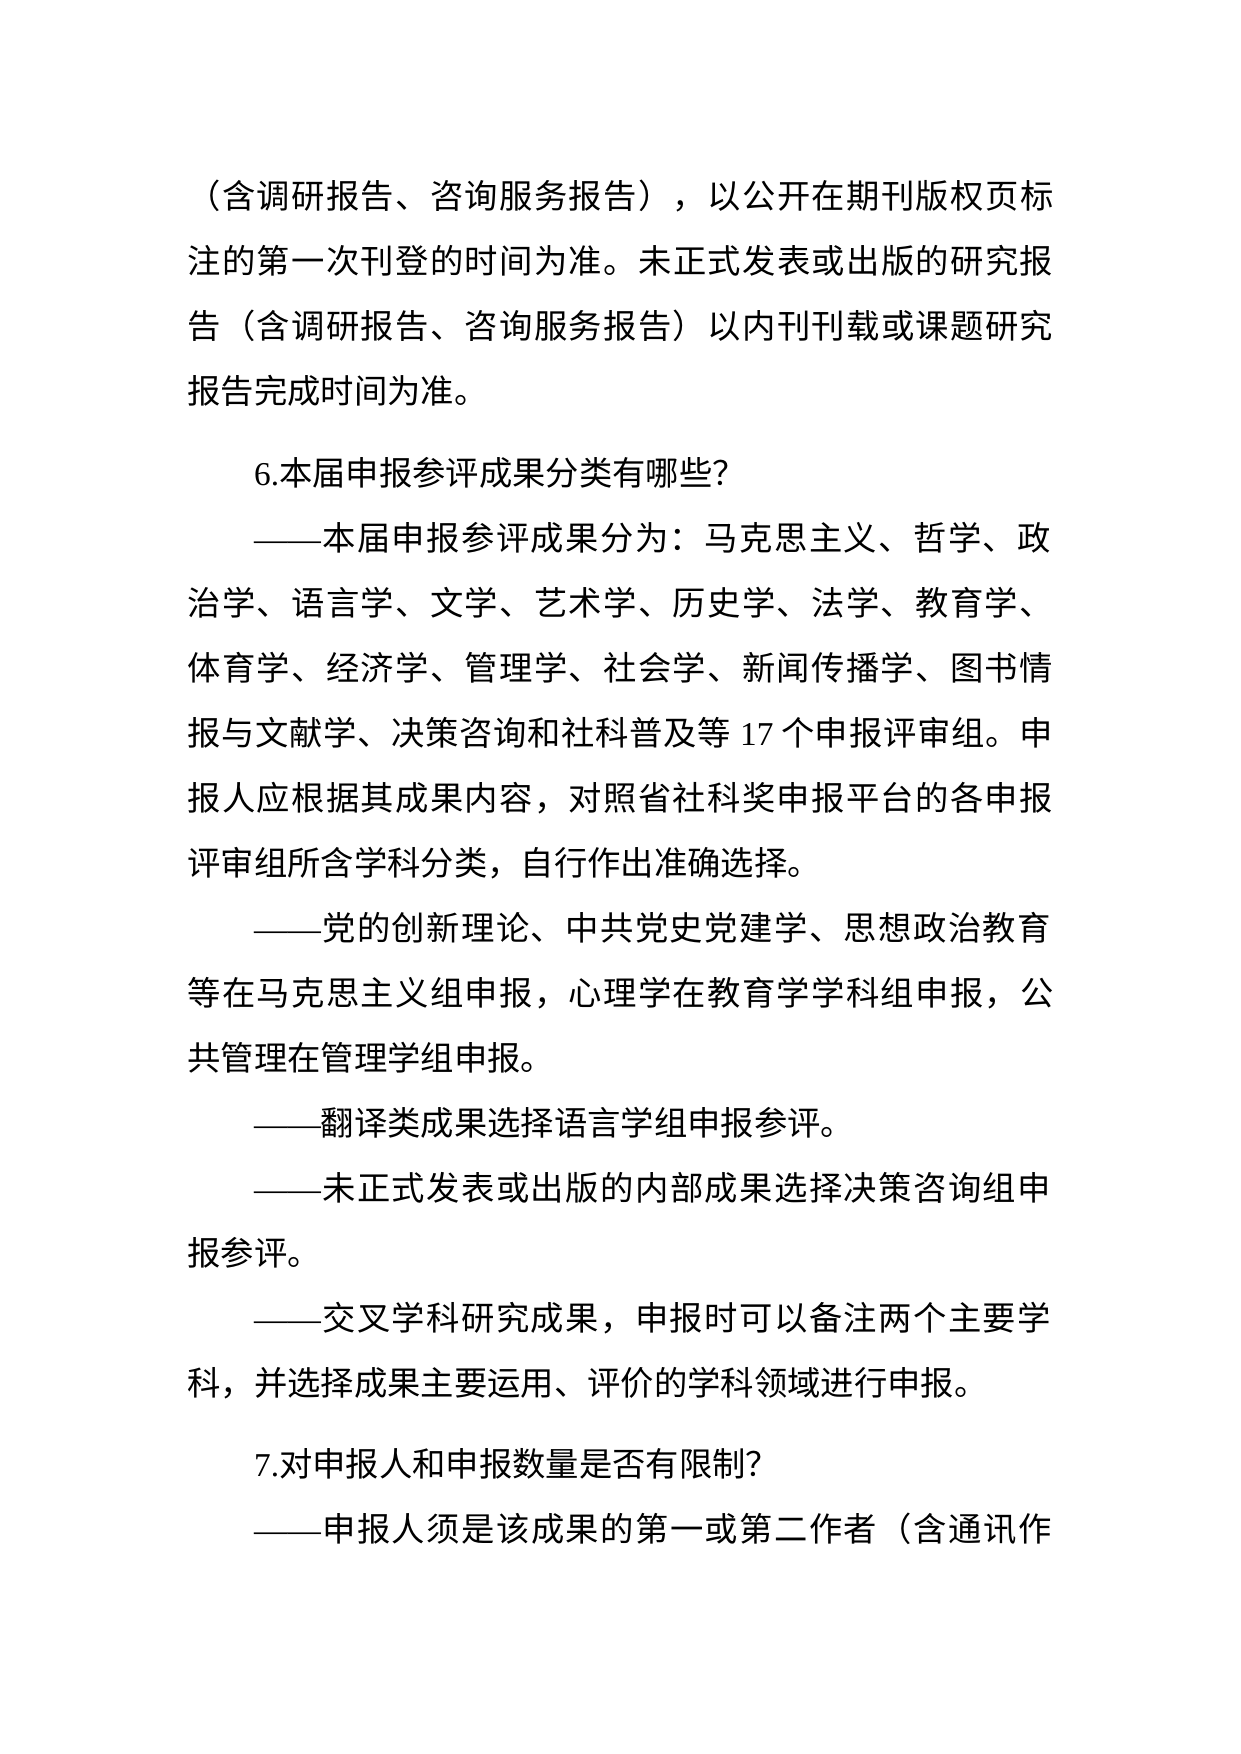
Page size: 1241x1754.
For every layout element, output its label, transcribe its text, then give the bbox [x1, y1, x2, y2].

text ——未正式发表或出版的内部成果选择决策咨询组申报参评。 [187, 1153, 1053, 1283]
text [187, 1494, 1053, 1559]
text 7.对申报人和申报数量是否有限制？ [187, 1429, 1053, 1494]
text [187, 162, 1053, 422]
text ——交叉学科研究成果，申报时可以备注两个主要学科，并选择成果主要运用、评价的学科领域进行申报。 [187, 1283, 1053, 1413]
text ——翻译类成果选择语言学组申报参评。 [187, 1088, 1053, 1153]
text ——本届申报参评成果分为：马克思主义、哲学、政治学、语言学、文学、艺术学、历史学、法学、教育学、体育学、经济学、管理学、社会学、新闻传播学、图书情报与文献学、决策咨询和社科普及等17个申报评审组。申报人应根据其成果内容，对照省社科奖申报平台的各申报评审组所含学科分类，自行作出准确选择。 [187, 503, 1053, 893]
text ——党的创新理论、中共党史党建学、思想政治教育等在马克思主义组申报，心理学在教育学学科组申报，公共管理在管理学组申报。 [187, 893, 1053, 1088]
text 6.本届申报参评成果分类有哪些？ [187, 438, 1053, 503]
